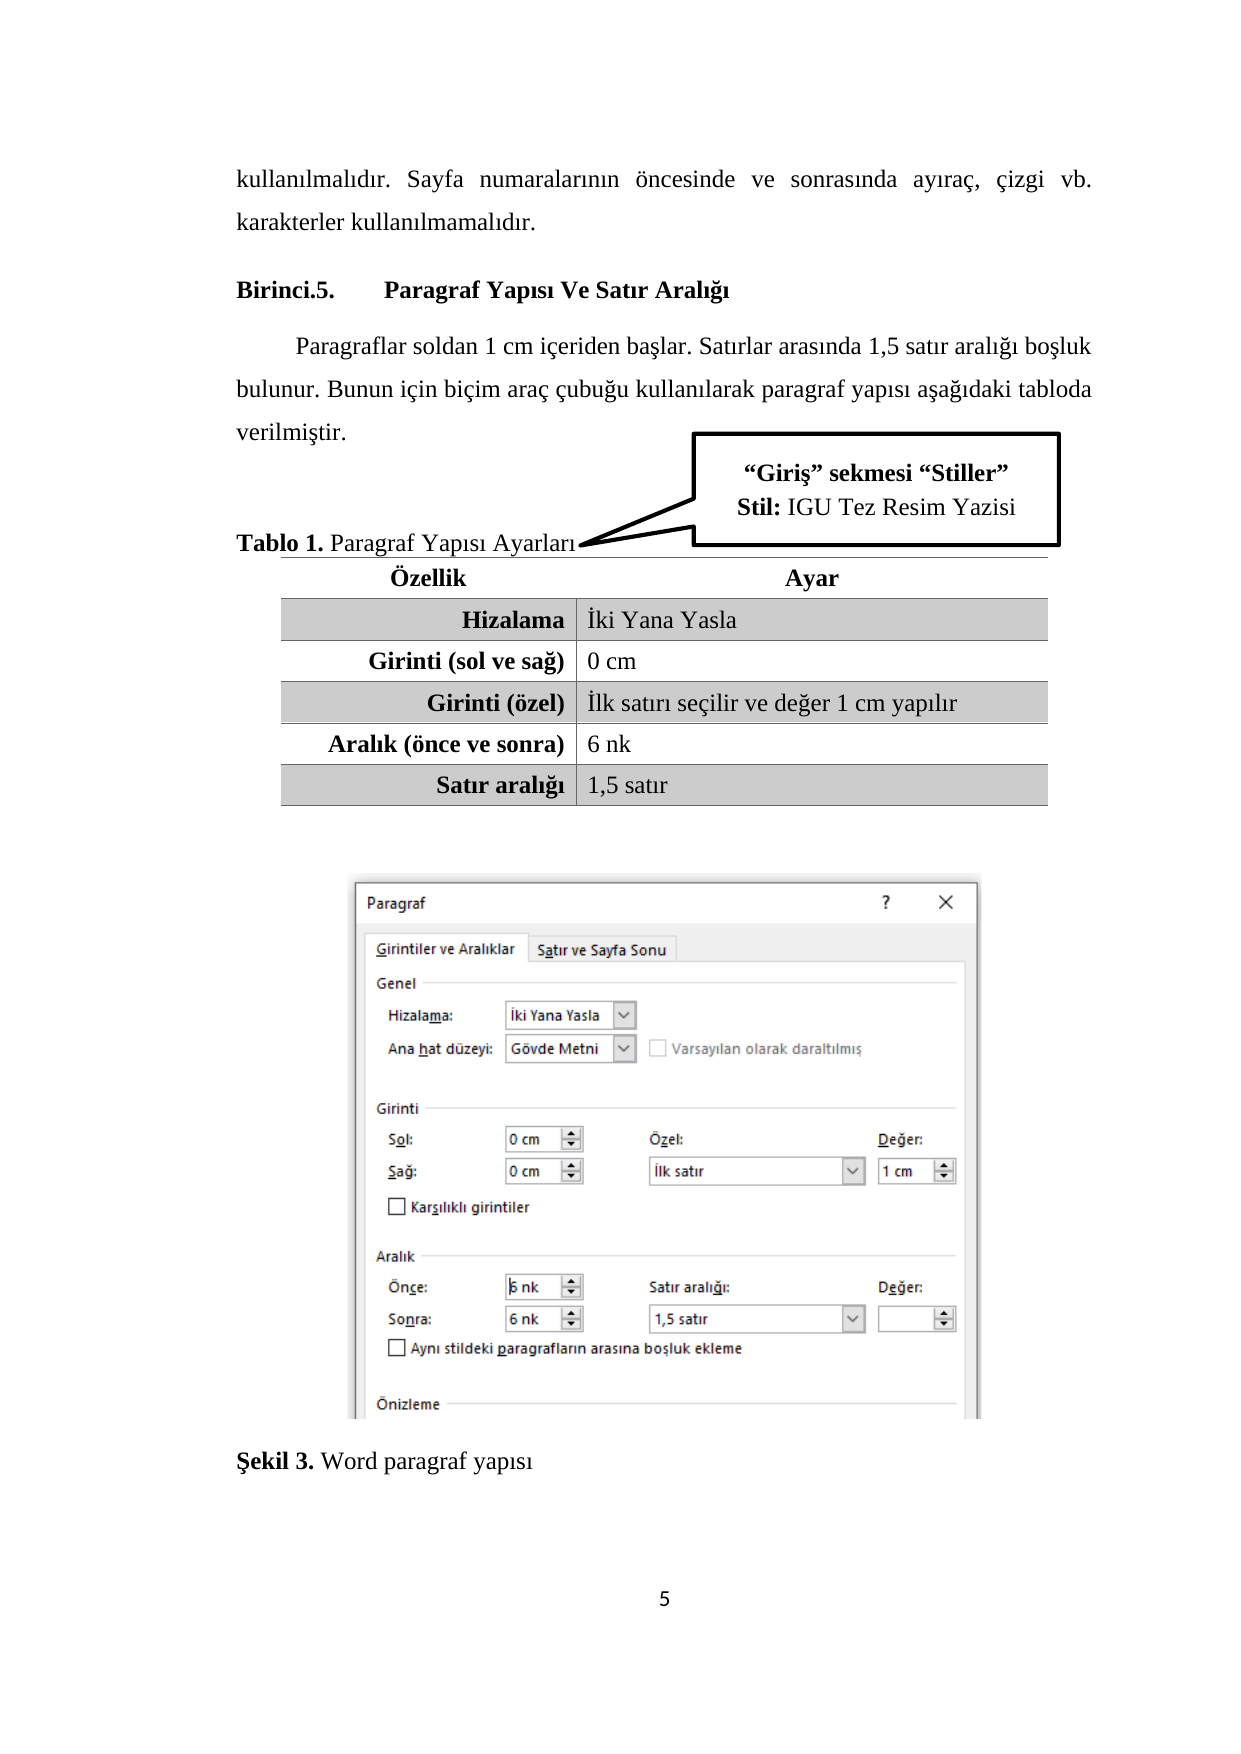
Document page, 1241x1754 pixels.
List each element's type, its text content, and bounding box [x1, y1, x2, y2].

table_cell İlk satırı seçilir ve değer 1 cm yapılır [577, 682, 1048, 722]
table_cell Hizalama [281, 599, 576, 640]
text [236, 164, 1092, 236]
text Şekil 3. Word paragraf yapısı [236, 1446, 1092, 1474]
table_cell İki Yana Yasla [577, 599, 1048, 640]
table_cell Girinti (özel) [281, 682, 576, 722]
text Tablo 1. Paragraf Yapısı Ayarları [236, 528, 1092, 557]
table_header Özellik [281, 558, 576, 598]
table_cell 1,5 satır [577, 765, 1048, 805]
table_cell Girinti (sol ve sağ) [281, 641, 576, 681]
table_cell Satır aralığı [281, 765, 576, 805]
picture [347, 873, 982, 1419]
text Paragraf Yapısı Ve Satır Aralığı [236, 275, 1092, 304]
table_cell 0 cm [577, 641, 1048, 681]
text Paragraflar soldan 1 cm içeriden başlar. Satırlar arasında 1,5 satır aralığı boşluk bulunur. Bunun için biçim araç çubuğu kullanılarak paragraf yapısı aşağıdaki tabloda verilmiştir. [236, 331, 1092, 446]
table_header Ayar [576, 558, 1048, 598]
table_cell Aralık (önce ve sonra) [281, 724, 576, 764]
table_cell 6 nk [577, 724, 1048, 764]
